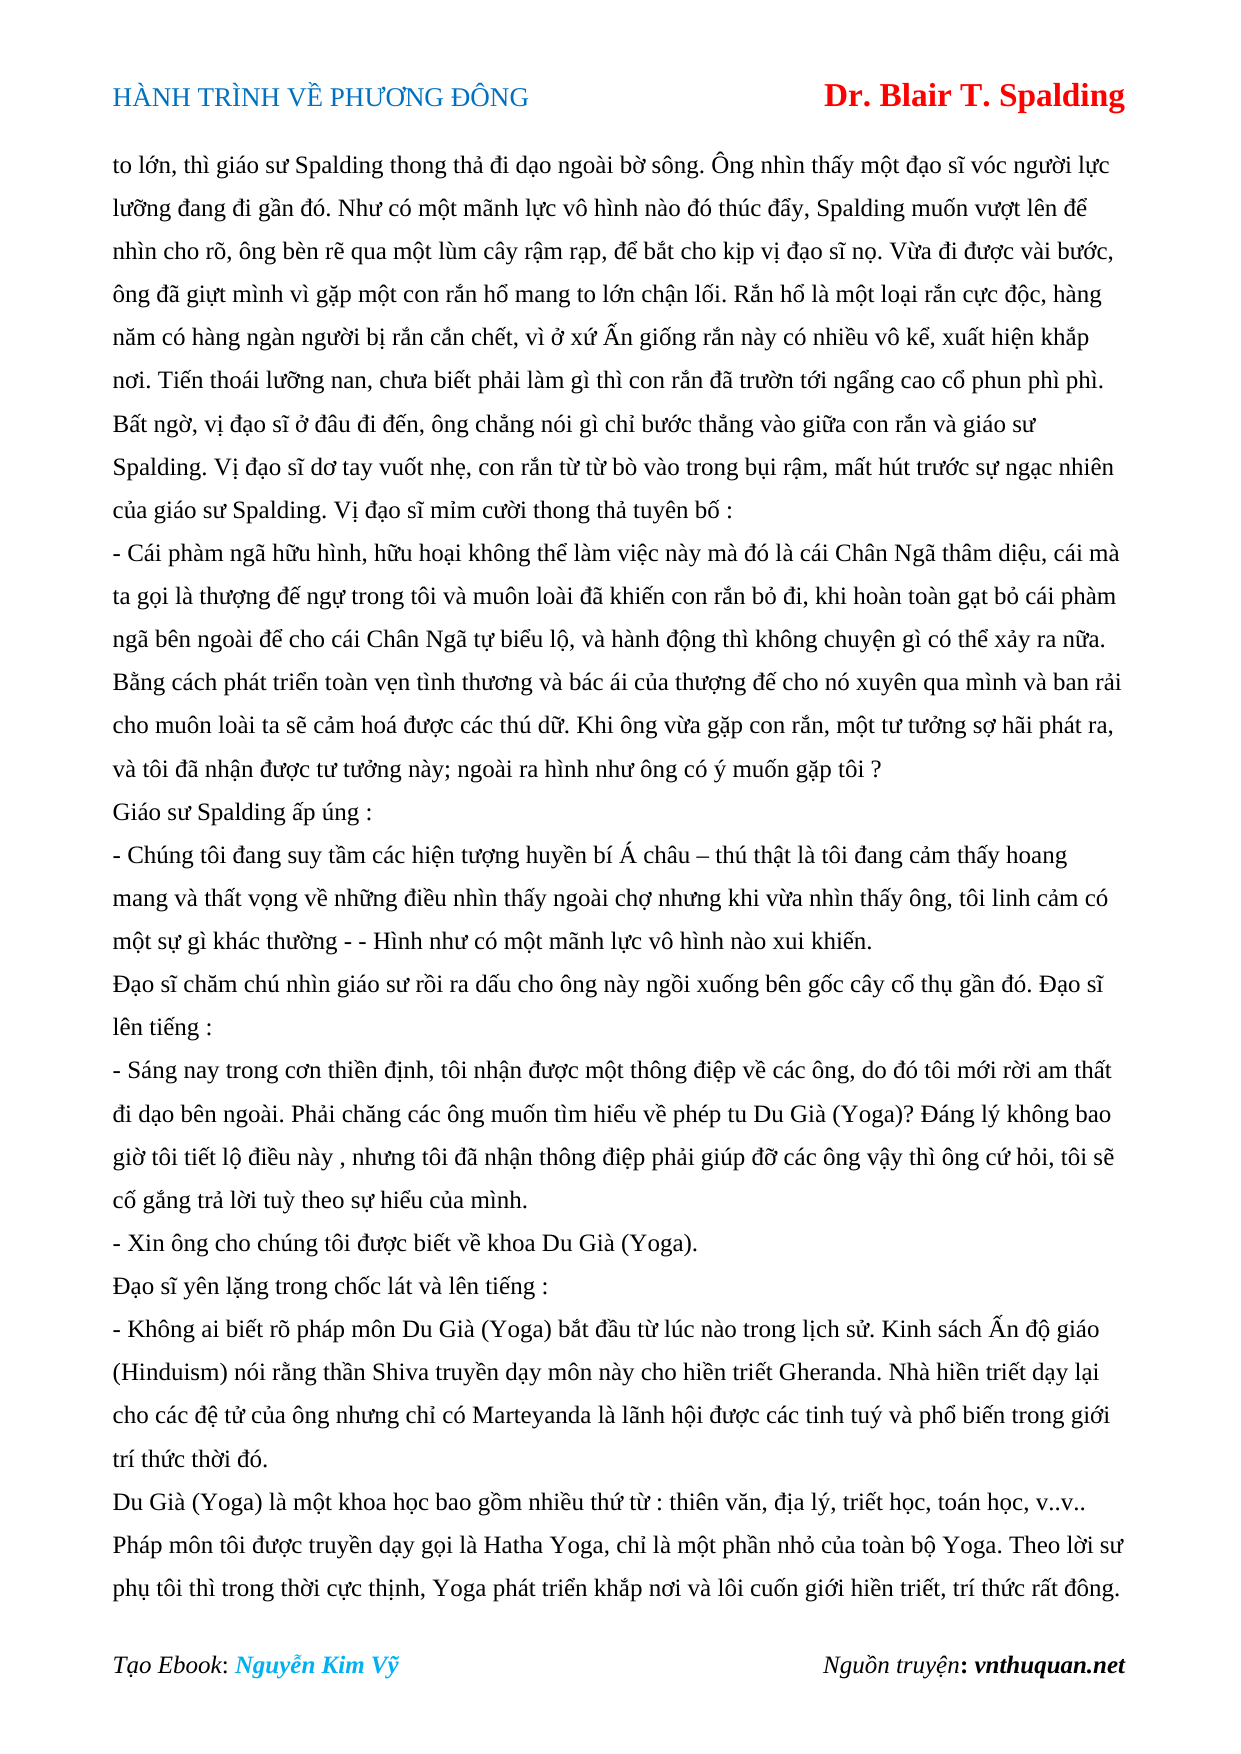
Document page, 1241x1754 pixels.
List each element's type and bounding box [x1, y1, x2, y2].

text [112, 150, 1128, 1602]
